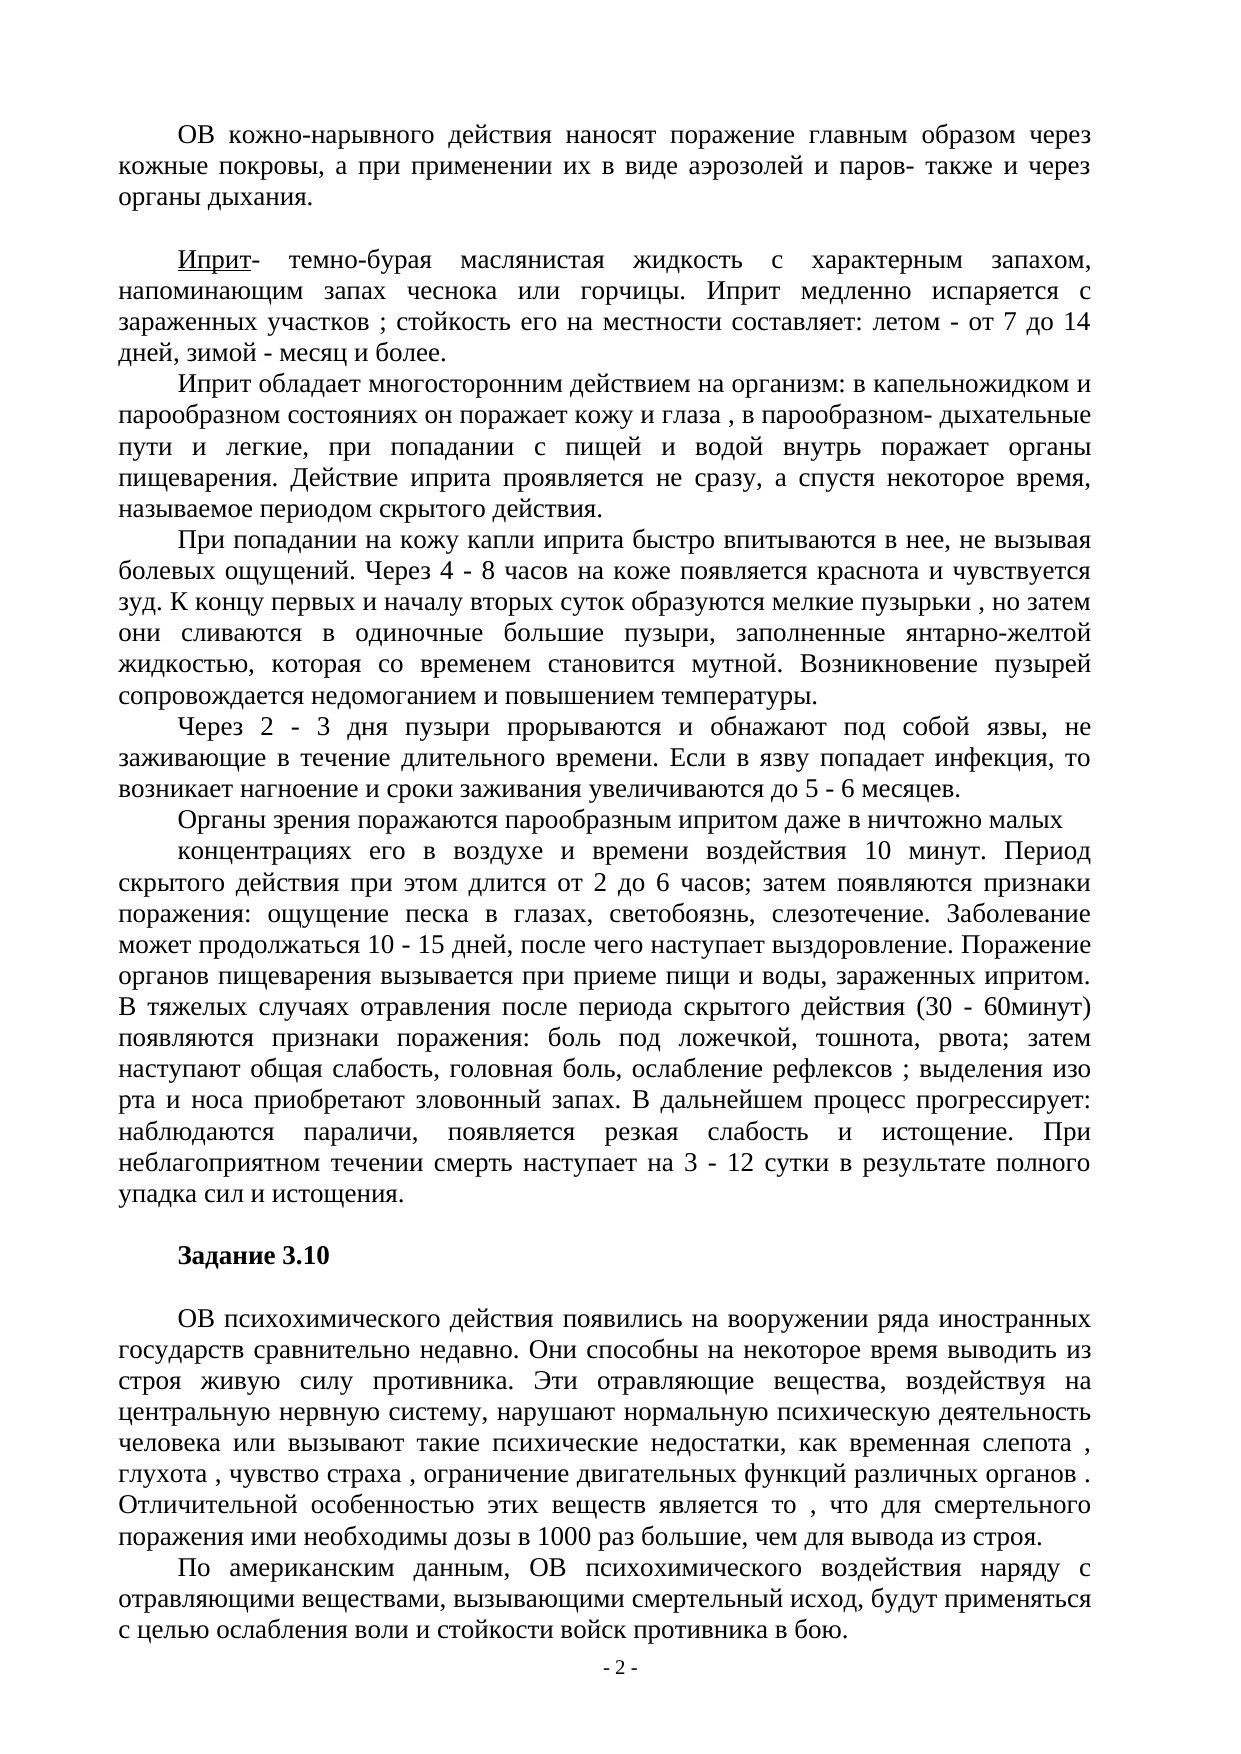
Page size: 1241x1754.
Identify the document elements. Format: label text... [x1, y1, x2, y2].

text ОВ кожно-нарывного действия наносят поражение главным образом через кожные покровы, а при применении их в виде аэрозолей и паров- также и через органы дыхания. [118, 118, 1092, 212]
text Через 2 - 3 дня пузыри прорываются и обнажают под собой язвы, не заживающие в течение длительного времени. Если в язву попадает инфекция, то возникает нагноение и сроки заживания увеличиваются до 5 - 6 месяцев. [118, 710, 1092, 803]
text ОВ психохимического действия появились на вооружении ряда иностранных государств сравнительно недавно. Они способны на некоторое время выводить из строя живую силу противника. Эти отравляющие вещества, воздействуя на центральную нервную систему, нарушают нормальную психическую деятельность человека или вызывают такие психические недостатки, как временная слепота , глухота , чувство страха , ограничение двигательных функций различных органов . Отличительной особенностью этих веществ является то , что для смертельного поражения ими необходимы дозы в 1000 раз большие, чем для вывода из строя. [118, 1302, 1092, 1551]
text концентрациях его в воздухе и времени воздействия 10 минут. Период скрытого действия при этом длится от 2 до 6 часов; затем появляются признаки поражения: ощущение песка в глазах, светобоязнь, слезотечение. Заболевание может продолжаться 10 - 15 дней, после чего наступает выздоровление. Поражение органов пищеварения вызывается при приеме пищи и воды, зараженных ипритом. В тяжелых случаях отравления после периода скрытого действия (30 - 60минут) появляются признаки поражения: боль под ложечкой, тошнота, рвота; затем наступают общая слабость, головная боль, ослабление рефлексов ; выделения изо рта и носа приобретают зловонный запах. В дальнейшем процесс прогрессирует: наблюдаются параличи, появляется резкая слабость и истощение. При неблагоприятном течении смерть наступает на 3 - 12 сутки в результате полного упадка сил и истощения. [118, 834, 1092, 1208]
text При попадании на кожу капли иприта быстро впитываются в нее, не вызывая болевых ощущений. Через 4 - 8 часов на коже появляется краснота и чувствуется зуд. К концу первых и началу вторых суток образуются мелкие пузырьки , но затем они сливаются в одиночные большие пузыри, заполненные янтарно-желтой жидкостью, которая со временем становится мутной. Возникновение пузырей сопровождается недомоганием и повышением температуры. [118, 523, 1092, 710]
text Иприт- темно-бурая маслянистая жидкость с характерным запахом, напоминающим запах чеснока или горчицы. Иприт медленно испаряется с зараженных участков ; стойкость его на местности составляет: летом - от 7 до 14 дней, зимой - месяц и более. [118, 243, 1092, 367]
text Иприт обладает многосторонним действием на организм: в капельножидком и парообразном состояниях он поражает кожу и глаза , в парообразном- дыхательные пути и легкие, при попадании с пищей и водой внутрь поражает органы пищеварения. Действие иприта проявляется не сразу, а спустя некоторое время, называемое периодом скрытого действия. [118, 367, 1092, 523]
text Задание 3.10 [118, 1239, 1092, 1271]
text По американским данным, ОВ психохимического воздействия наряду с отравляющими веществами, вызывающими смертельный исход, будут применяться с целью ослабления воли и стойкости войск противника в бою. [118, 1551, 1092, 1644]
text Органы зрения поражаются парообразным ипритом даже в ничтожно малых [118, 803, 1092, 834]
